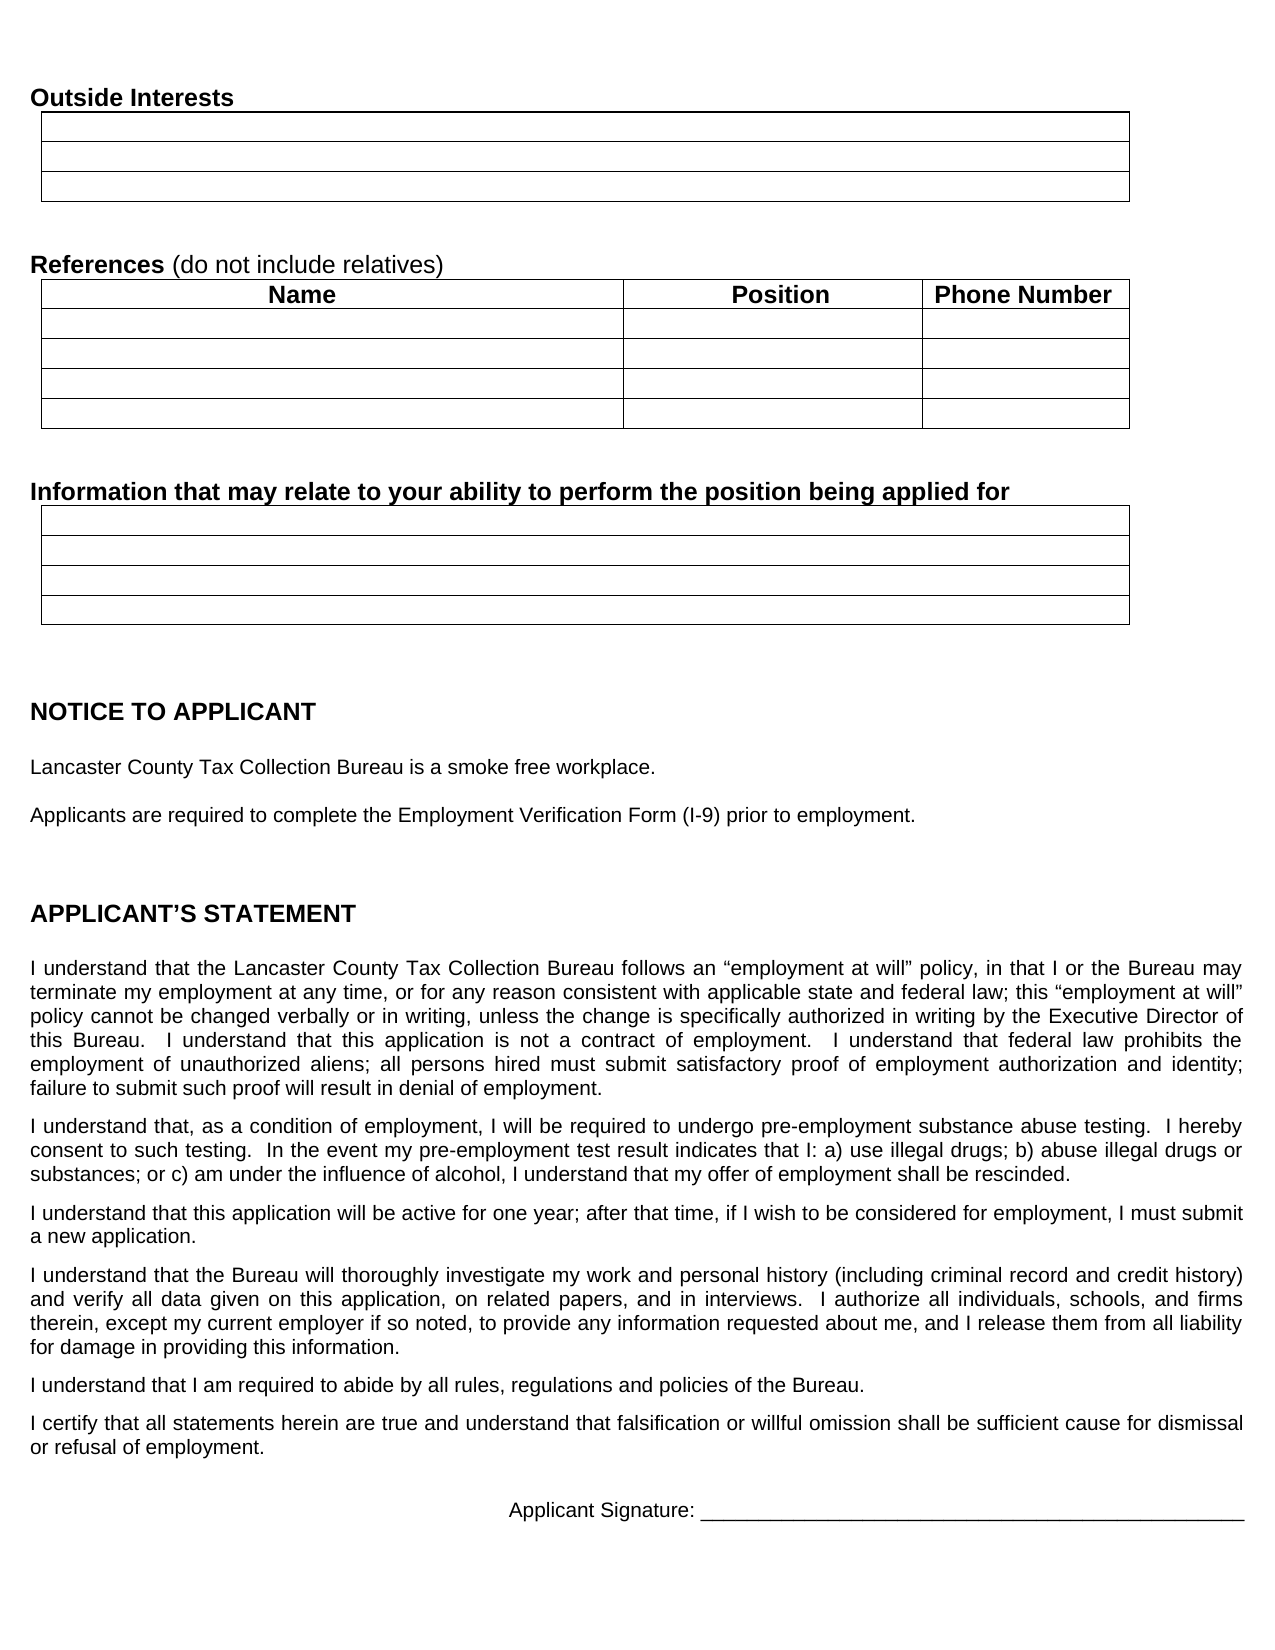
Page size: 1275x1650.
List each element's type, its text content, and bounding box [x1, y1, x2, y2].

table_cell [42, 142, 1129, 171]
text Information that may relate to your ability to perform the position being applied for [30, 476, 1245, 505]
text APPLICANT’S STATEMENT [30, 898, 1245, 927]
text Outside Interests [30, 83, 1245, 111]
table_header [42, 113, 1129, 141]
text References (do not include relatives) [30, 250, 1245, 278]
table_cell [624, 309, 922, 338]
table_header Name [42, 280, 623, 308]
text I understand that this application will be active for one year; after that time, if I wish to be considered for employment, I must submit a new application. [30, 1200, 1245, 1248]
text Applicant Signature: _______________________________________________ [30, 1497, 1245, 1521]
table_cell [42, 596, 1129, 624]
table_cell [42, 566, 1129, 594]
text I understand that the Bureau will thoroughly investigate my work and personal history (including criminal record and credit history) and verify all data given on this application, on related papers, and in interviews. I authorize all individuals, schools, and firms therein, except my current employer if so noted, to provide any information requested about me, and I release them from all liability for damage in providing this information. [30, 1263, 1245, 1358]
table_header Phone Number [923, 280, 1129, 308]
table_cell [42, 309, 623, 338]
table_header [42, 506, 1129, 535]
table_cell [42, 369, 623, 398]
text I understand that, as a condition of employment, I will be required to undergo pre-employment substance abuse testing. I hereby consent to such testing. In the event my pre-employment test result indicates that I: a) use illegal drugs; b) abuse illegal drugs or substances; or c) am under the influence of alcohol, I understand that my offer of employment shall be rescinded. [30, 1114, 1245, 1186]
text NOTICE TO APPLICANT [30, 697, 1245, 726]
table_cell [624, 339, 922, 368]
text I understand that the Lancaster County Tax Collection Bureau follows an “employment at will” policy, in that I or the Bureau may terminate my employment at any time, or for any reason consistent with applicable state and federal law; this “employment at will” policy cannot be changed verbally or in writing, unless the change is specifically authorized in writing by the Executive Director of this Bureau. I understand that this application is not a contract of employment. I understand that federal law prohibits the employment of unauthorized aliens; all persons hired must submit satisfactory proof of employment authorization and identity; failure to submit such proof will result in denial of employment. [30, 956, 1245, 1100]
table_cell [923, 309, 1129, 338]
text Applicants are required to complete the Employment Verification Form (I-9) prior to employment. [30, 803, 1245, 827]
table_cell [923, 369, 1129, 398]
text I certify that all statements herein are true and understand that falsification or willful omission shall be sufficient cause for dismissal or refusal of employment. [30, 1411, 1245, 1459]
table_cell [42, 399, 623, 427]
table_cell [923, 339, 1129, 368]
text Lancaster County Tax Collection Bureau is a smoke free workplace. [30, 755, 1245, 779]
text I understand that I am required to abide by all rules, regulations and policies of the Bureau. [30, 1373, 1245, 1397]
table_cell [624, 369, 922, 398]
table_cell [42, 536, 1129, 565]
table_cell [42, 172, 1129, 201]
table_cell [624, 399, 922, 427]
table_header Position [624, 280, 922, 308]
table_cell [42, 339, 623, 368]
table_cell [923, 399, 1129, 427]
